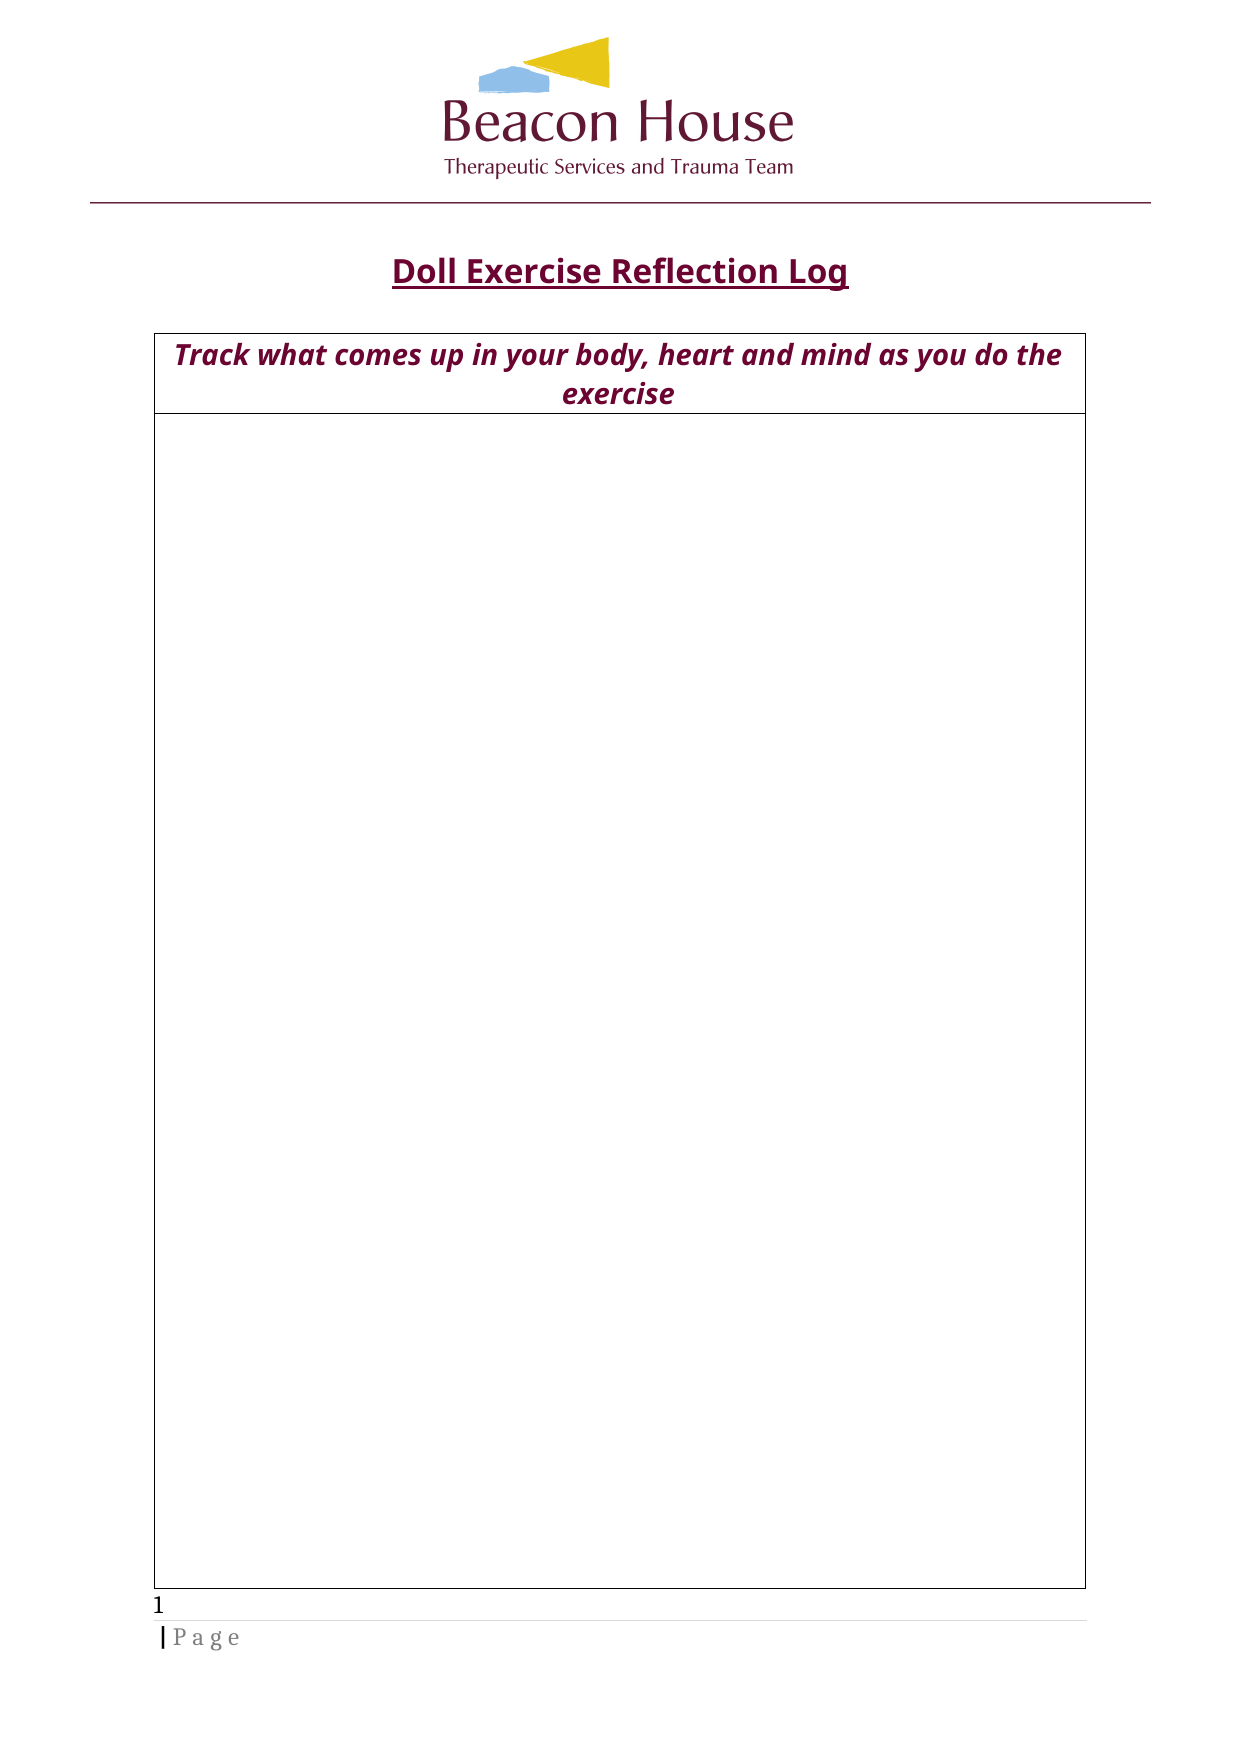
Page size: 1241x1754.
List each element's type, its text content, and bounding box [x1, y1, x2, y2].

table_header Track what comes up in your body, heart and mind as you do the exercise [155, 334, 1085, 413]
picture [0, 0, 1241, 213]
table_cell [155, 414, 1085, 1588]
text Doll Exercise Reflection Log [153, 248, 1087, 293]
